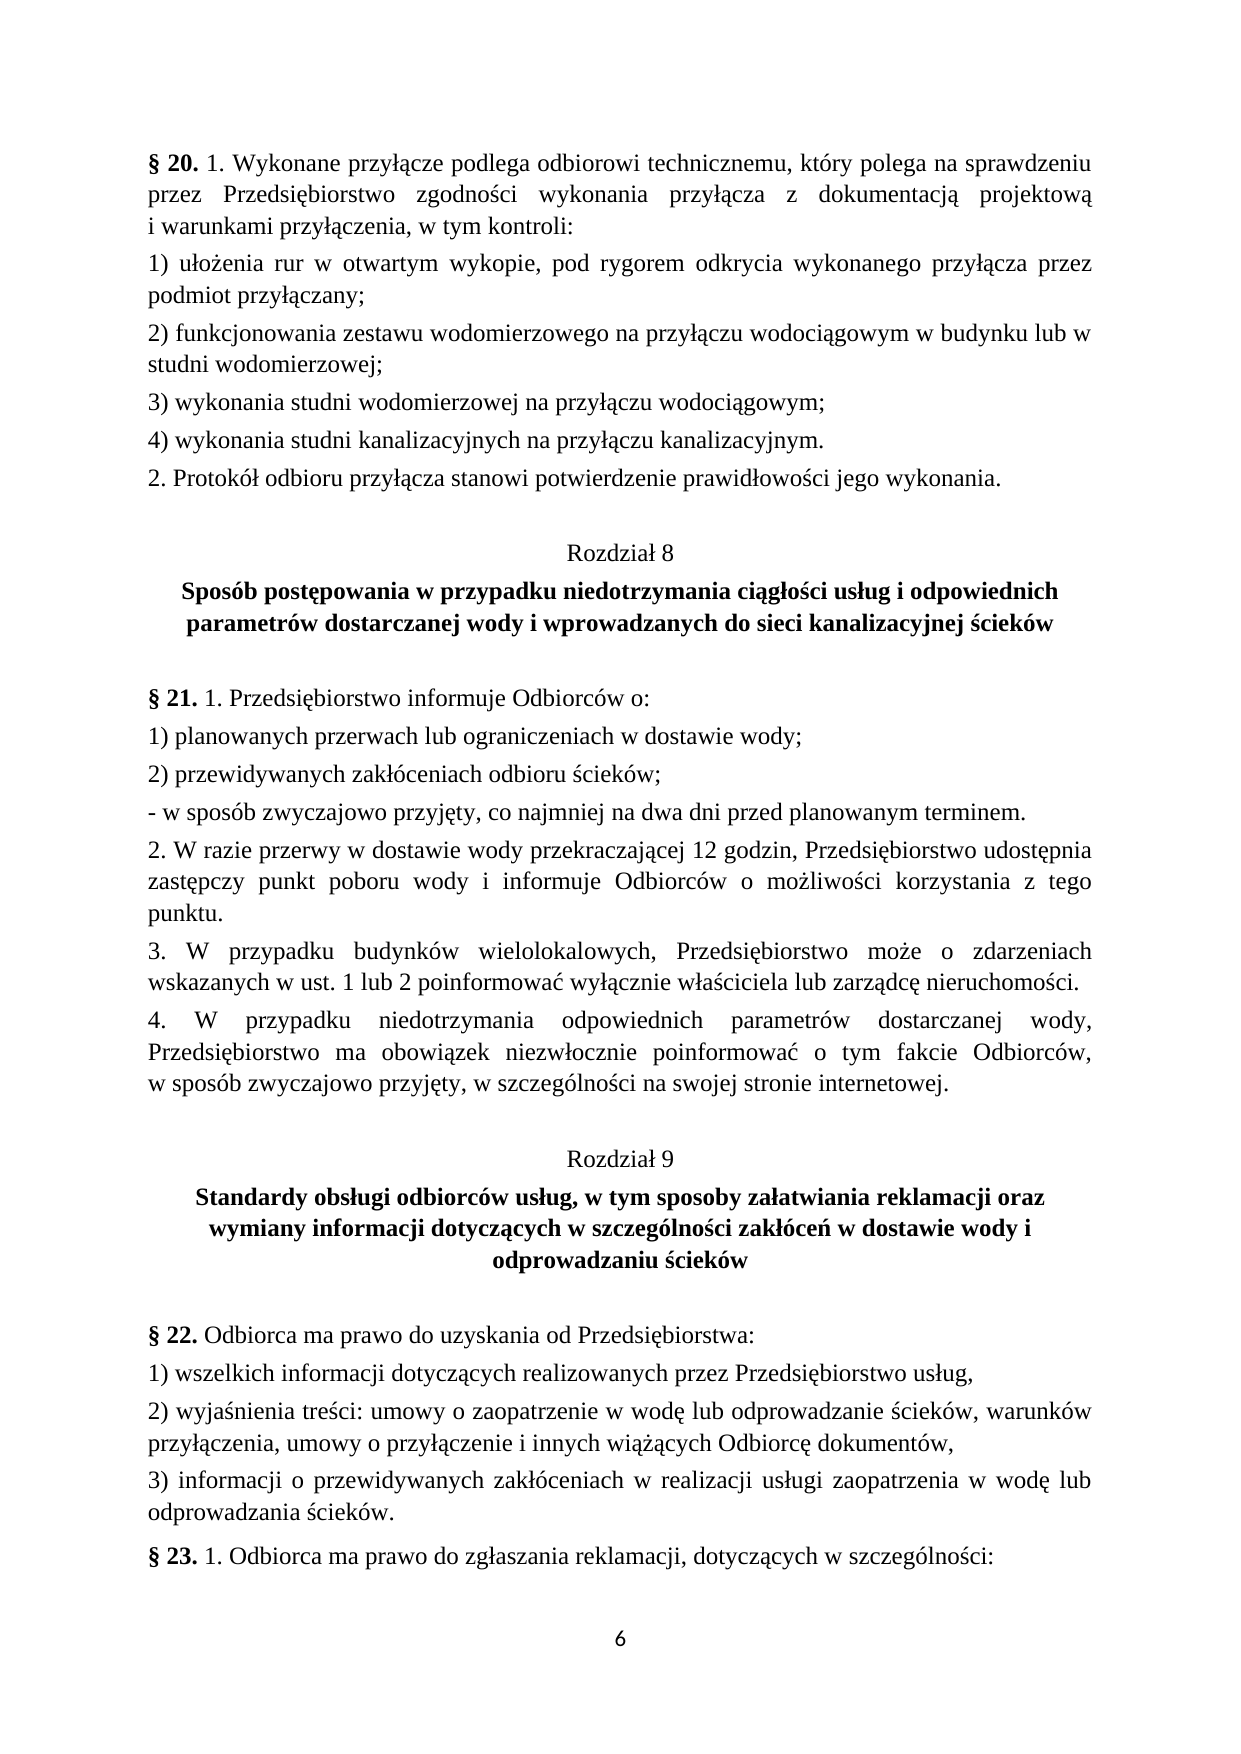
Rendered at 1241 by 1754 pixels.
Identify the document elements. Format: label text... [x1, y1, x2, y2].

text 3. W przypadku budynków wielolokalowych, Przedsiębiorstwo może o zdarzeniach wskazanych w ust. 1 lub 2 poinformować wyłącznie właściciela lub zarządcę nieruchomości. [148, 936, 1093, 996]
text 1) planowanych przerwach lub ograniczeniach w dostawie wody; [148, 721, 1093, 750]
text 1) ułożenia rur w otwartym wykopie, pod rygorem odkrycia wykonanego przyłącza przez podmiot przyłączany; [148, 248, 1093, 309]
text § 21. 1. Przedsiębiorstwo informuje Odbiorców o: [148, 683, 1093, 712]
text 3) informacji o przewidywanych zakłóceniach w realizacji usługi zaopatrzenia w wodę lub odprowadzania ścieków. [148, 1465, 1093, 1526]
text 4. W przypadku niedotrzymania odpowiednich parametrów dostarczanej wody, Przedsiębiorstwo ma obowiązek niezwłocznie poinformować o tym fakcie Odbiorców, w sposób zwyczajowo przyjęty, w szczególności na swojej stronie internetowej. [148, 1005, 1093, 1097]
text Standardy obsługi odbiorców usług, w tym sposoby załatwiania reklamacji oraz wymiany informacji dotyczących w szczególności zakłóceń w dostawie wody i odprowadzaniu ścieków [148, 1182, 1093, 1273]
text § 22. Odbiorca ma prawo do uzyskania od Przedsiębiorstwa: [148, 1320, 1093, 1349]
text 2) funkcjonowania zestawu wodomierzowego na przyłączu wodociągowym w budynku lub w studni wodomierzowej; [148, 318, 1093, 378]
text 3) wykonania studni wodomierzowej na przyłączu wodociągowym; [148, 387, 1093, 416]
text 1) wszelkich informacji dotyczących realizowanych przez Przedsiębiorstwo usług, [148, 1358, 1093, 1387]
text 2. Protokół odbioru przyłącza stanowi potwierdzenie prawidłowości jego wykonania. [148, 463, 1093, 492]
text § 23. 1. Odbiorca ma prawo do zgłaszania reklamacji, dotyczących w szczególności: [148, 1541, 1093, 1570]
text Rozdział 8 [148, 538, 1093, 567]
text Sposób postępowania w przypadku niedotrzymania ciągłości usług i odpowiednich parametrów dostarczanej wody i wprowadzanych do sieci kanalizacyjnej ścieków [148, 576, 1093, 637]
text 2) wyjaśnienia treści: umowy o zaopatrzenie w wodę lub odprowadzanie ścieków, warunków przyłączenia, umowy o przyłączenie i innych wiążących Odbiorcę dokumentów, [148, 1396, 1093, 1456]
text 2. W razie przerwy w dostawie wody przekraczającej 12 godzin, Przedsiębiorstwo udostępnia zastępczy punkt poboru wody i informuje Odbiorców o możliwości korzystania z tego punktu. [148, 835, 1093, 927]
text 2) przewidywanych zakłóceniach odbioru ścieków; [148, 759, 1093, 788]
text - w sposób zwyczajowo przyjęty, co najmniej na dwa dni przed planowanym terminem. [148, 797, 1093, 826]
text Rozdział 9 [148, 1144, 1093, 1173]
text 4) wykonania studni kanalizacyjnych na przyłączu kanalizacyjnym. [148, 425, 1093, 454]
text § 20. 1. Wykonane przyłącze podlega odbiorowi technicznemu, który polega na sprawdzeniu przez Przedsiębiorstwo zgodności wykonania przyłącza z dokumentacją projektową i warunkami przyłączenia, w tym kontroli: [148, 148, 1093, 239]
